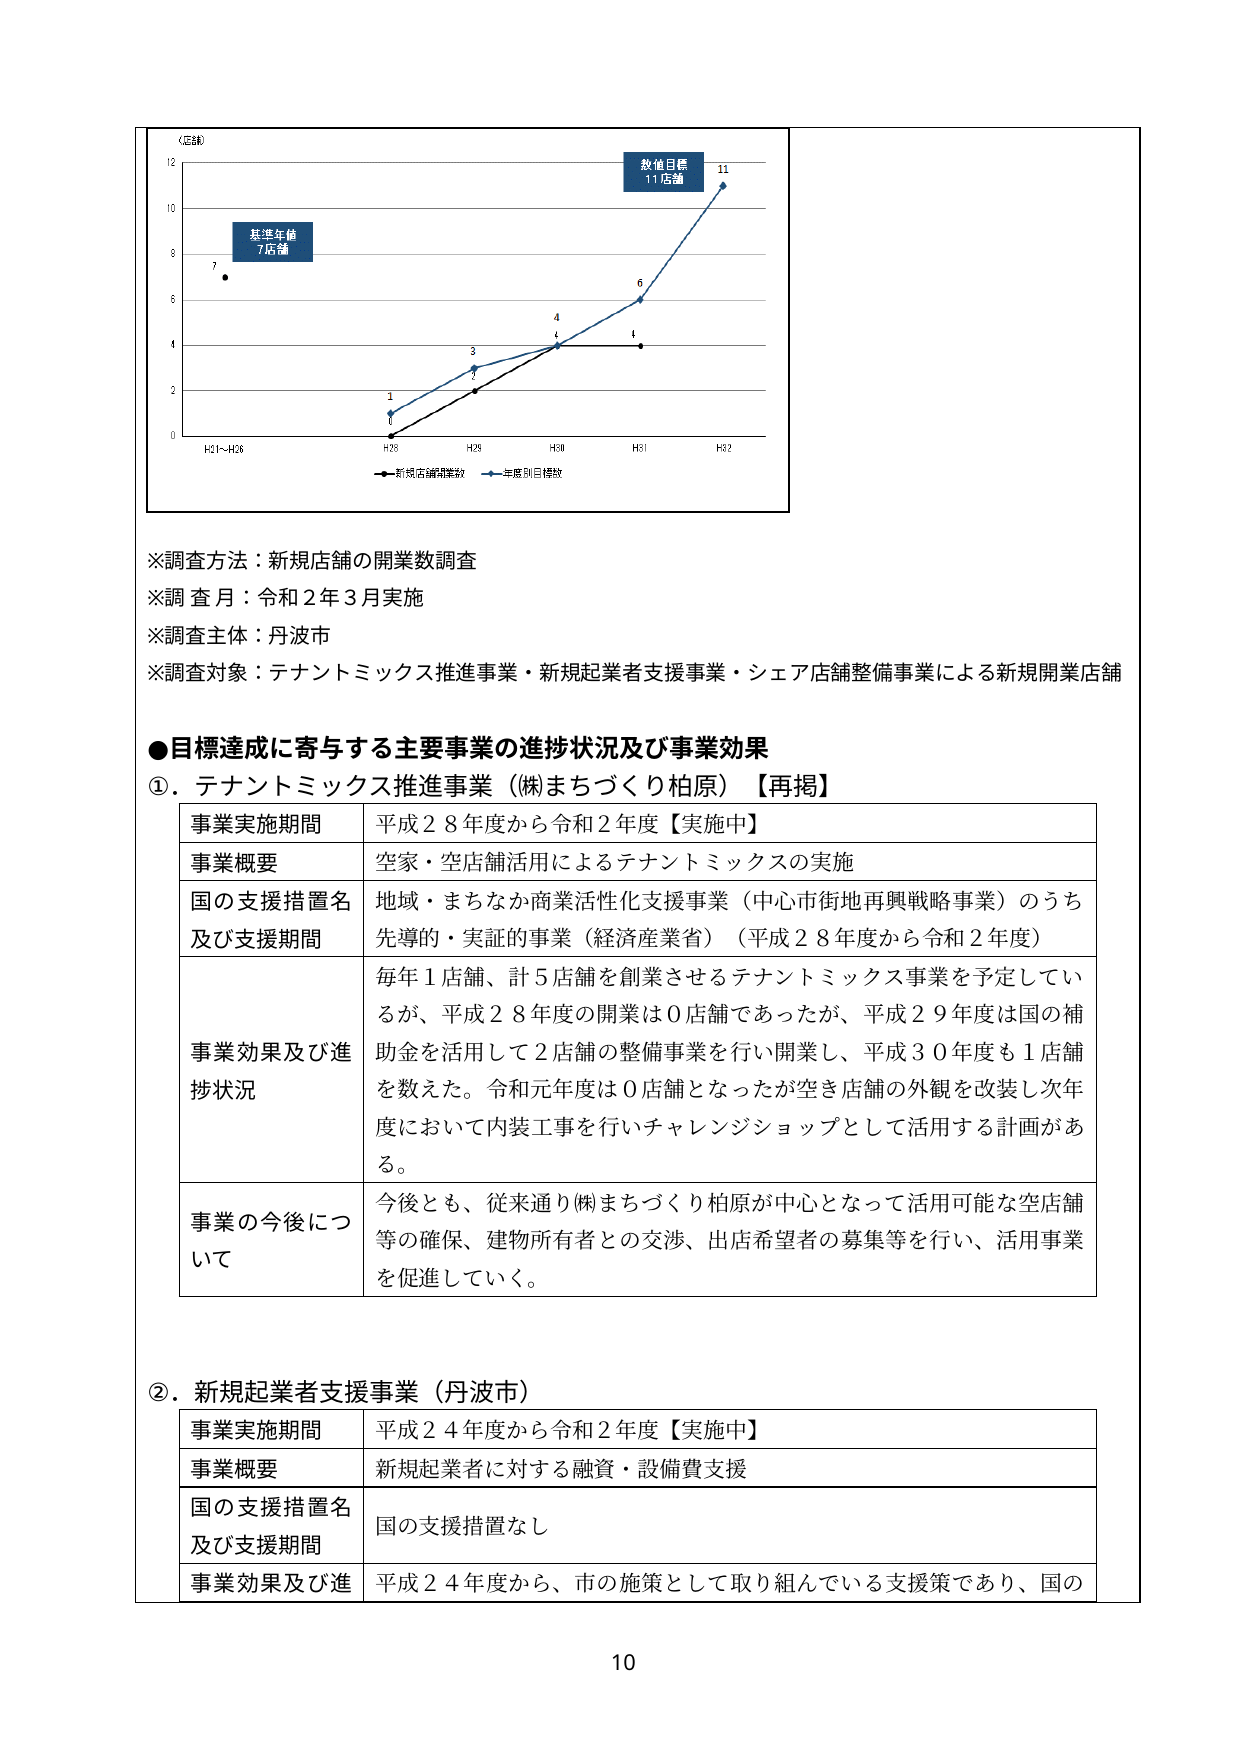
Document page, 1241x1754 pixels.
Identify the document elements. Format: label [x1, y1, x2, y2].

table_cell [136, 128, 1139, 1602]
picture [159, 129, 776, 491]
